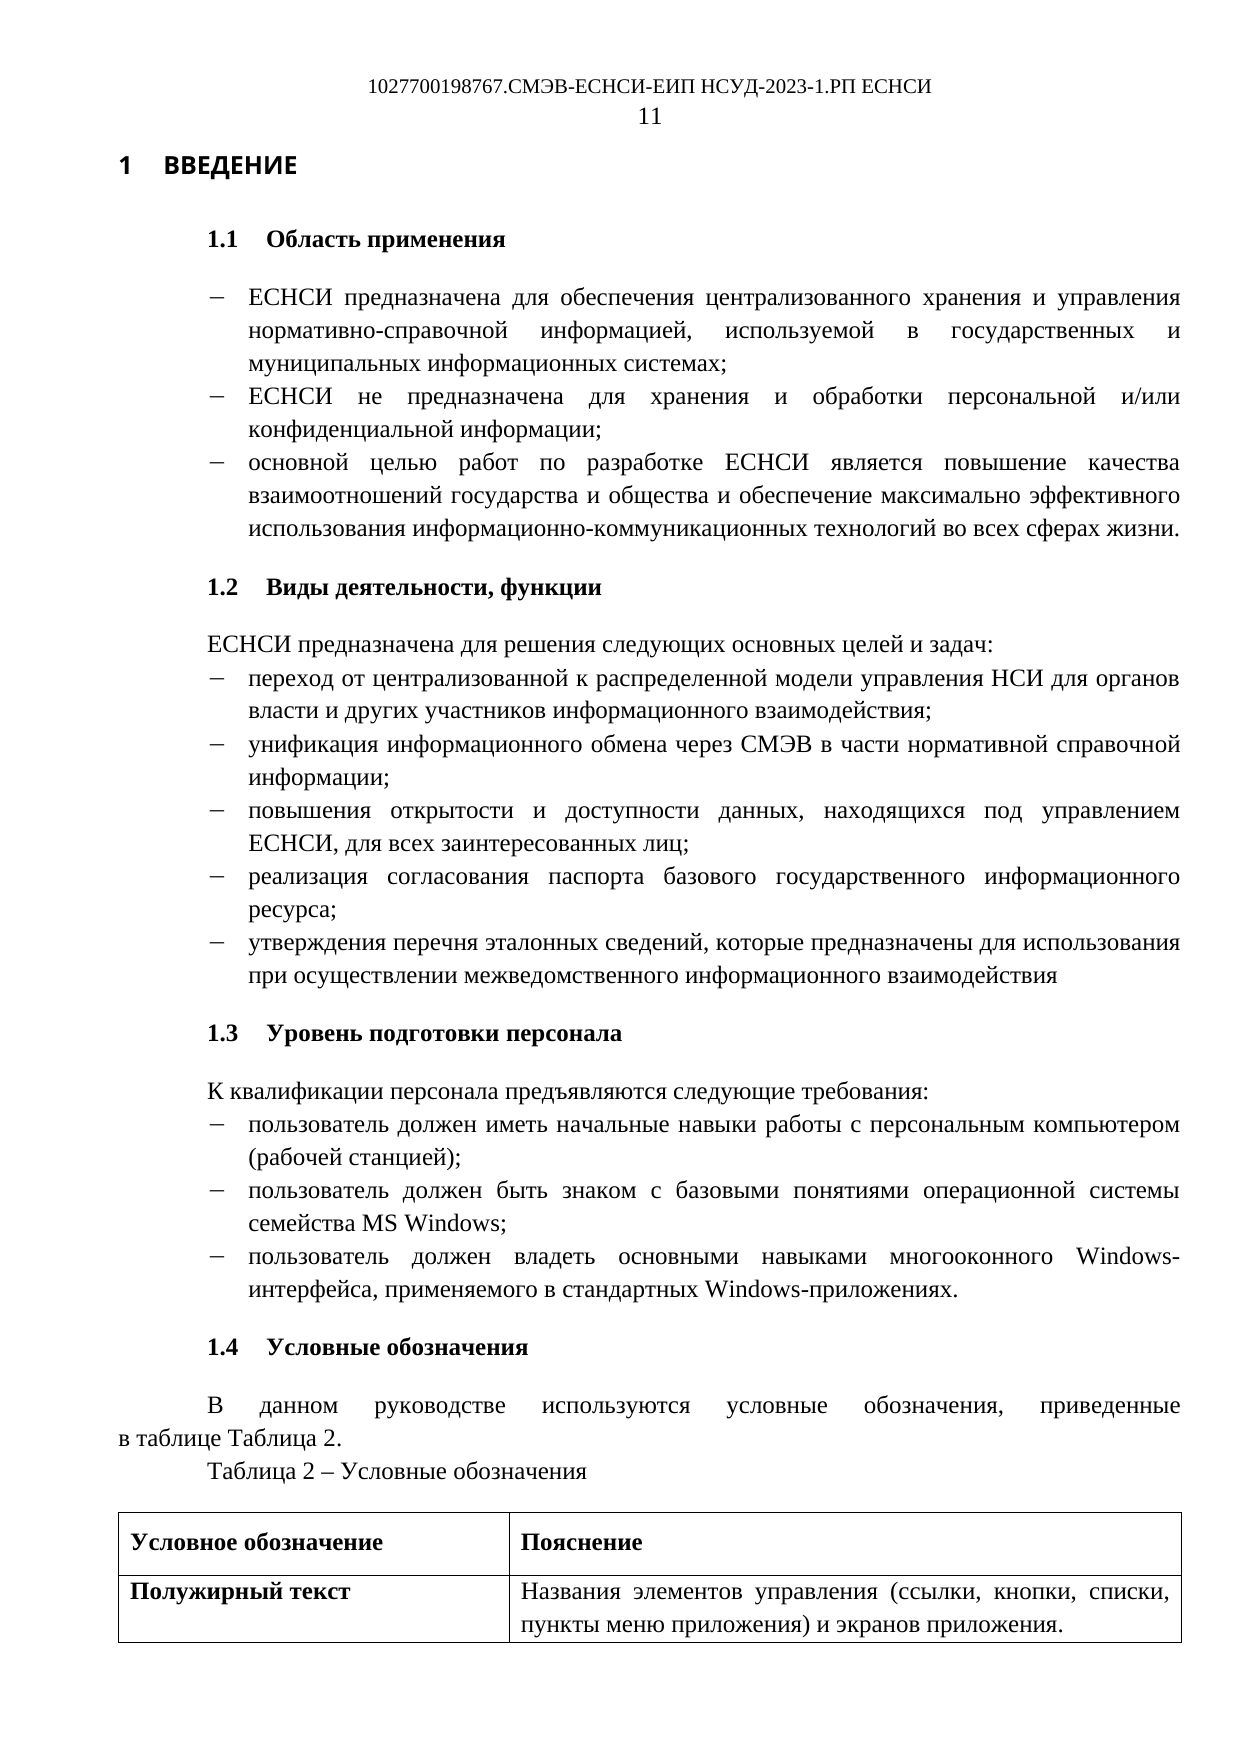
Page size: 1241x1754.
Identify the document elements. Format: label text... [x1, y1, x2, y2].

text переход от централизованной к распределенной модели управления НСИ для органов власти и других участников информационного взаимодействия; [207, 663, 1181, 724]
text пользователь должен владеть основными навыками многооконного Windows-интерфейса, применяемого в стандартных Windows-приложениях. [207, 1241, 1181, 1303]
text ЕСНСИ не предназначена для хранения и обработки персональной и/или конфиденциальной информации; [207, 381, 1181, 443]
text ЕСНСИ предназначена для обеспечения централизованного хранения и управления нормативно-справочной информацией, используемой в государственных и муниципальных информационных системах; [207, 282, 1181, 377]
text реализация согласования паспорта базового государственного информационного ресурса; [207, 861, 1181, 922]
text Таблица 2 – Условные обозначения [118, 1456, 1181, 1485]
subtitle Виды деятельности, функции [207, 572, 1181, 600]
text пользователь должен иметь начальные навыки работы с персональным компьютером (рабочей станцией); [207, 1109, 1181, 1171]
text повышения открытости и доступности данных, находящихся под управлением ЕСНСИ, для всех заинтересованных лиц; [207, 795, 1181, 856]
text основной целью работ по разработке ЕСНСИ является повышение качества взаимоотношений государства и общества и обеспечение максимально эффективного использования информационно-коммуникационных технологий во всех сферах жизни. [207, 447, 1181, 542]
text В данном руководстве используются условные обозначения, приведенные в таблице Таблица 2. [118, 1390, 1181, 1452]
subtitle Введение [118, 148, 1181, 182]
text утверждения перечня эталонных сведений, которые предназначены для использования при осуществлении межведомственного информационного взаимодействия [207, 927, 1181, 988]
table_header Условное обозначение [119, 1513, 509, 1575]
text К квалификации персонала предъявляются следующие требования: [118, 1076, 1181, 1104]
subtitle Условные обозначения [207, 1332, 1181, 1361]
subtitle Область применения [207, 224, 1181, 253]
text пользователь должен быть знаком с базовыми понятиями операционной системы семейства MS Windows; [207, 1175, 1181, 1237]
subtitle Уровень подготовки персонала [207, 1018, 1181, 1047]
table_cell Полужирный текст [119, 1576, 509, 1642]
table_cell Названия элементов управления (ссылки, кнопки, списки, пункты меню приложения) и экранов приложения. [510, 1576, 1181, 1642]
text унификация информационного обмена через СМЭВ в части нормативной справочной информации; [207, 729, 1181, 790]
text ЕСНСИ предназначена для решения следующих основных целей и задач: [118, 629, 1181, 658]
table_header Пояснение [510, 1513, 1181, 1575]
